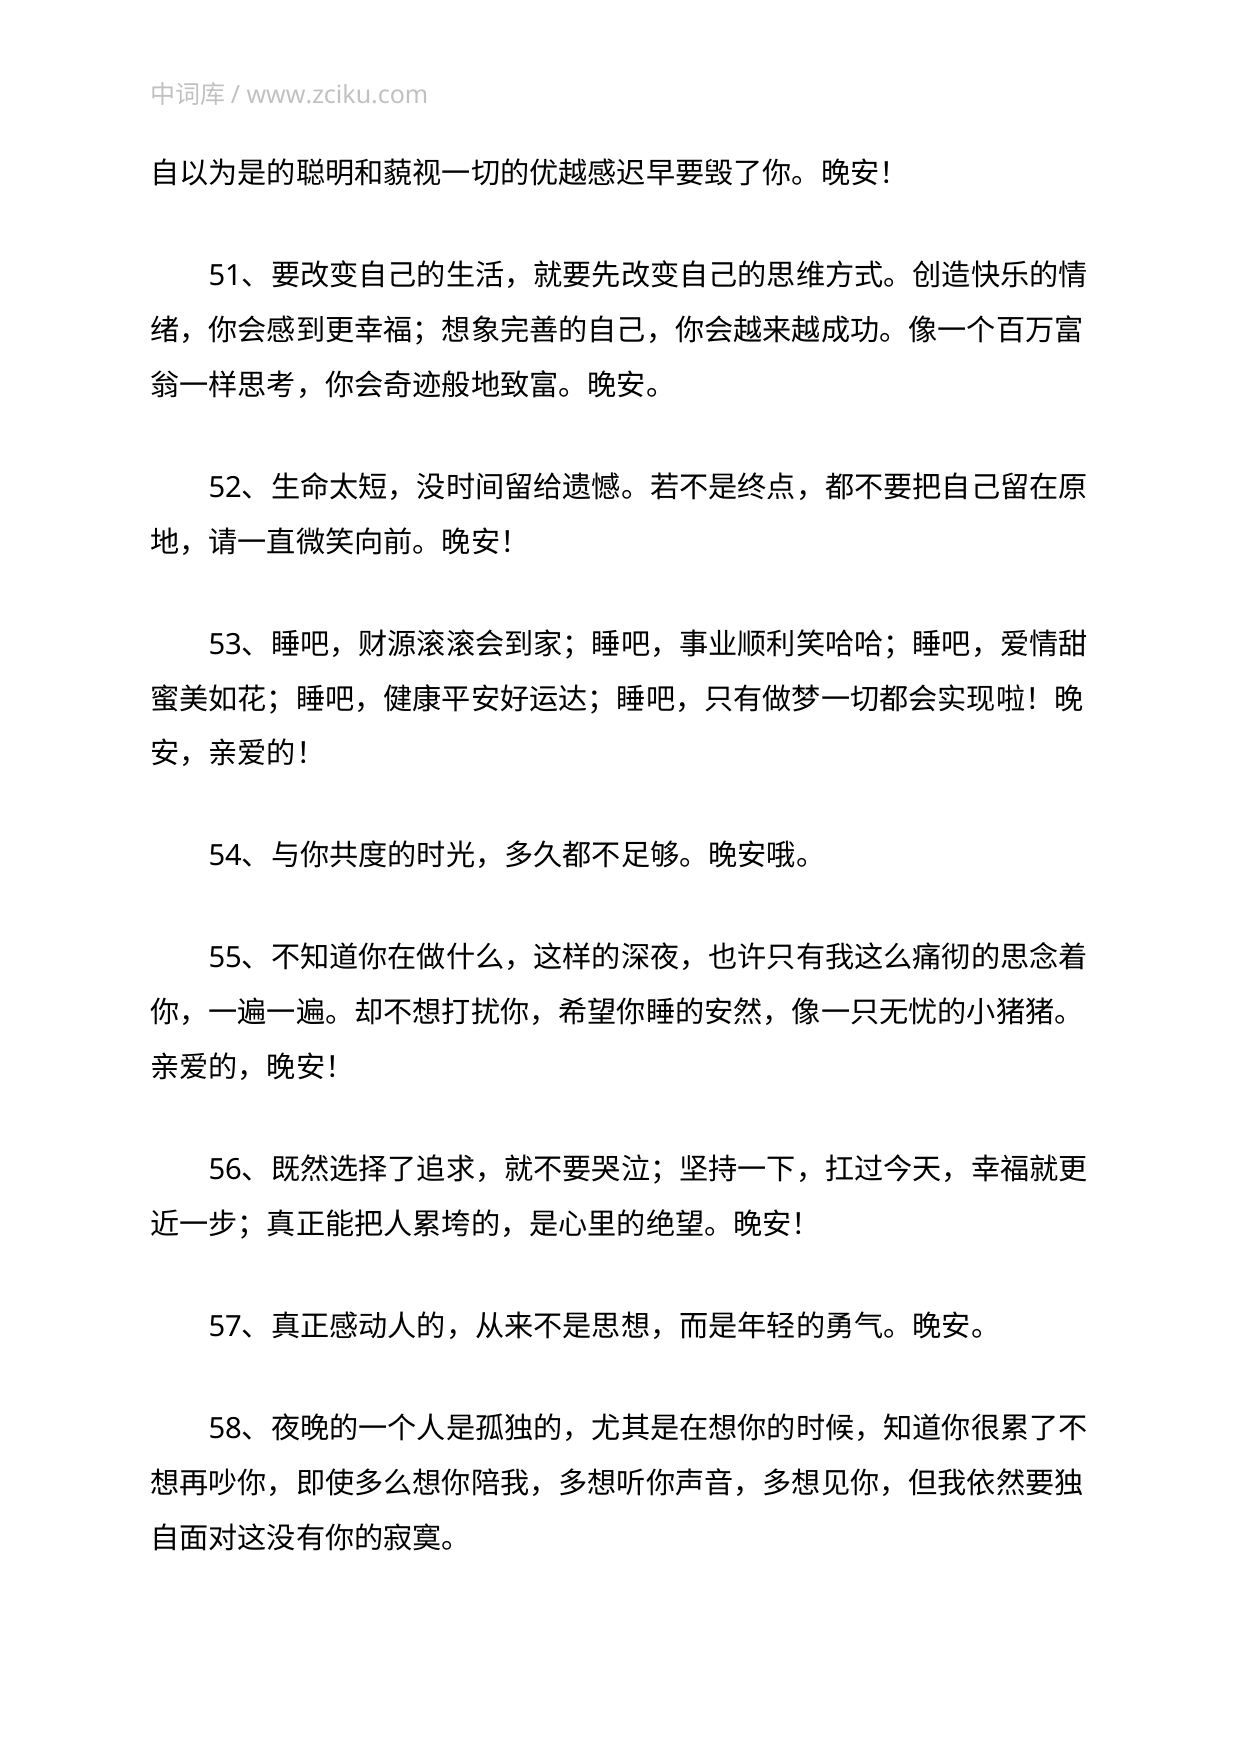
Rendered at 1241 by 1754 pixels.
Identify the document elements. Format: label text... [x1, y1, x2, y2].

text 54、与你共度的时光，多久都不足够。晚安哦。 [150, 832, 1090, 874]
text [150, 150, 1090, 192]
text 51、要改变自己的生活，就要先改变自己的思维方式。创造快乐的情绪，你会感到更幸福；想象完善的自己，你会越来越成功。像一个百万富翁一样思考，你会奇迹般地致富。晚安。 [150, 252, 1090, 404]
text 57、真正感动人的，从来不是思想，而是年轻的勇气。晚安。 [150, 1302, 1090, 1345]
text 52、生命太短，没时间留给遗憾。若不是终点，都不要把自己留在原地，请一直微笑向前。晚安！ [150, 463, 1090, 561]
text 55、不知道你在做什么，这样的深夜，也许只有我这么痛彻的思念着你，一遍一遍。却不想打扰你，希望你睡的安然，像一只无忧的小猪猪。亲爱的，晚安！ [150, 934, 1090, 1086]
text 58、夜晚的一个人是孤独的，尤其是在想你的时候，知道你很累了不想再吵你，即使多么想你陪我，多想听你声音，多想见你，但我依然要独自面对这没有你的寂寞。 [150, 1404, 1090, 1556]
text 53、睡吧，财源滚滚会到家；睡吧，事业顺利笑哈哈；睡吧，爱情甜蜜美如花；睡吧，健康平安好运达；睡吧，只有做梦一切都会实现啦！晚安，亲爱的！ [150, 620, 1090, 772]
text 56、既然选择了追求，就不要哭泣；坚持一下，扛过今天，幸福就更近一步；真正能把人累垮的，是心里的绝望。晚安！ [150, 1146, 1090, 1243]
